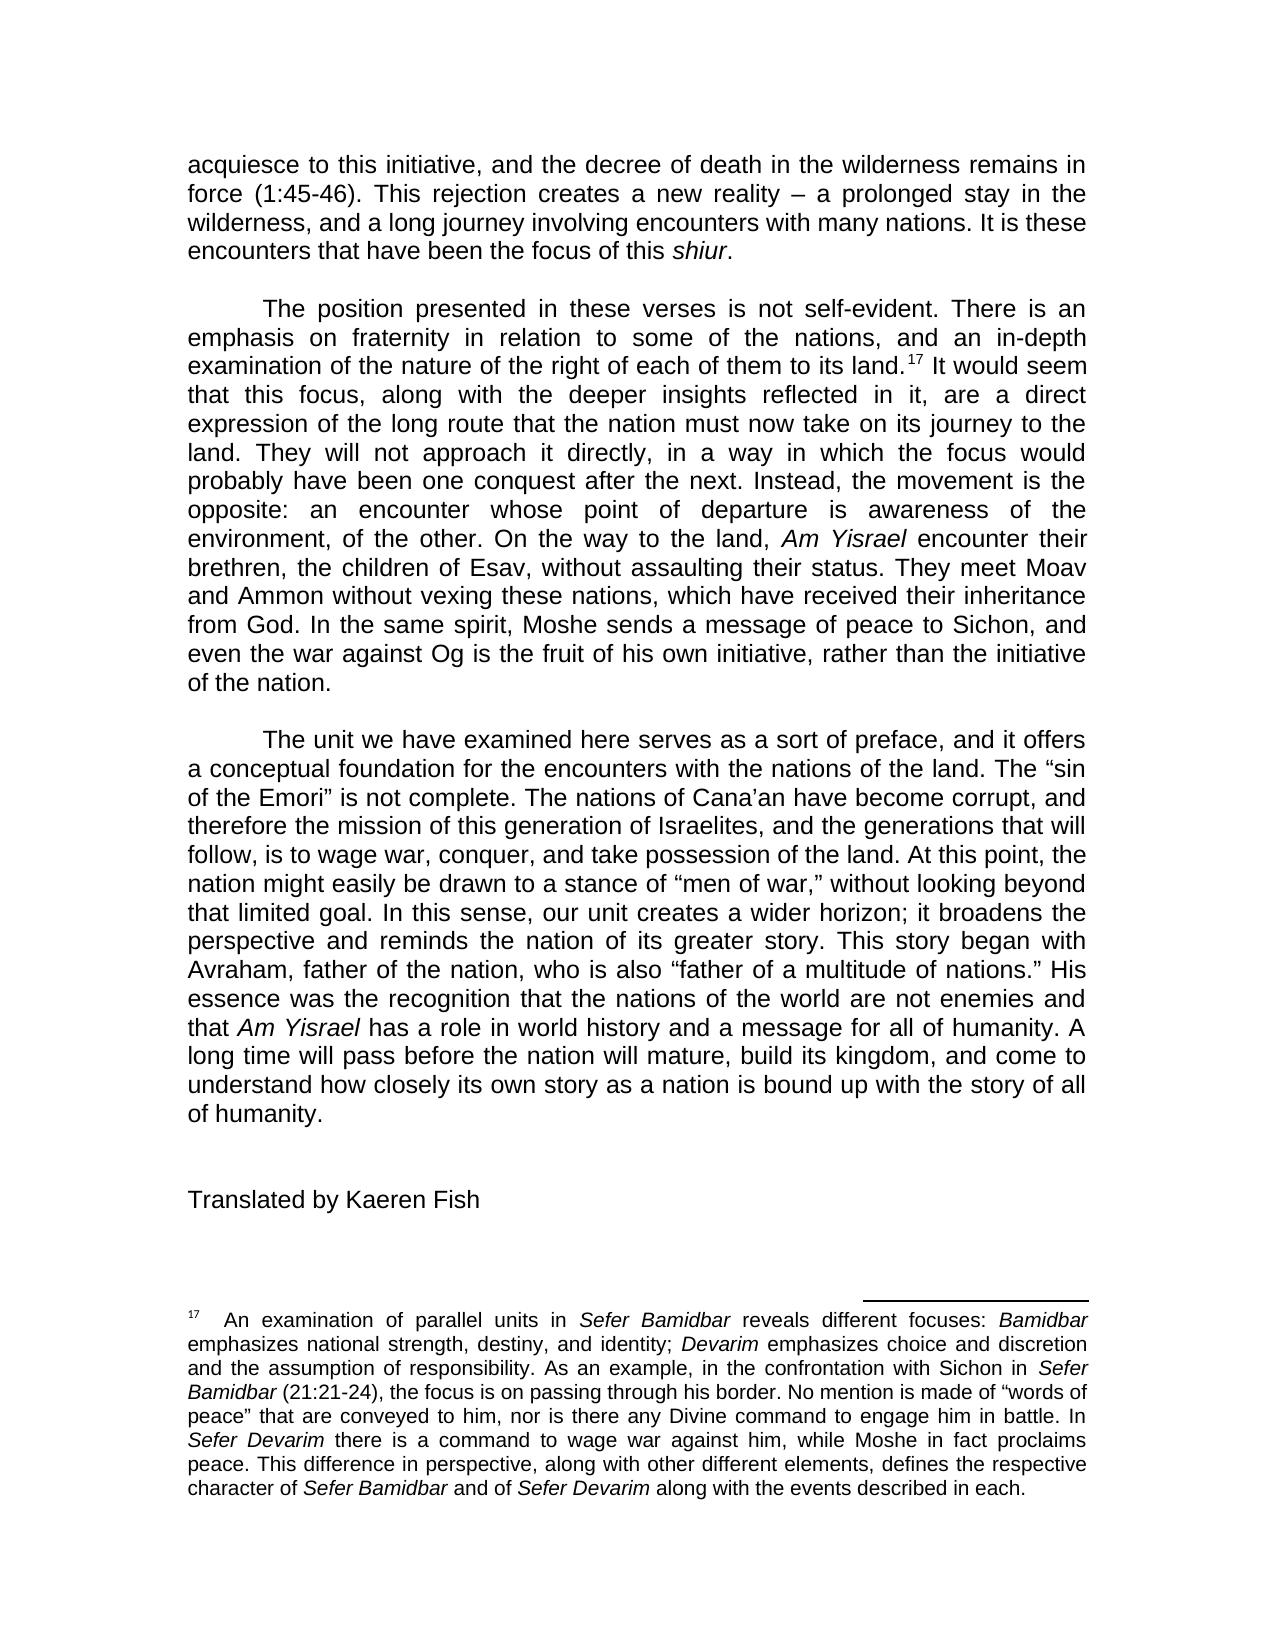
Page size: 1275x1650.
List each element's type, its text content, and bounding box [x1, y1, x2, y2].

text The position presented in these verses is not self-evident. There is an emphasis on fraternity in relation to some of the nations, and an in-depth examination of the nature of the right of each of them to its land. It would seem that this focus, along with the deeper insights reflected in it, are a direct expression of the long route that the nation must now take on its journey to the land. They will not approach it directly, in a way in which the focus would probably have been one conquest after the next. Instead, the movement is the opposite: an encounter whose point of departure is awareness of the environment, of the other. On the way to the land, Am Yisrael encounter their brethren, the children of Esav, without assaulting their status. They meet Moav and Ammon without vexing these nations, which have received their inheritance from God. In the same spirit, Moshe sends a message of peace to Sichon, and even the war against Og is the fruit of his own initiative, rather than the initiative of the nation. [187, 294, 1088, 696]
text The unit we have examined here serves as a sort of preface, and it offers a conceptual foundation for the encounters with the nations of the land. The “sin of the Emori” is not complete. The nations of Cana’an have become corrupt, and therefore the mission of this generation of Israelites, and the generations that will follow, is to wage war, conquer, and take possession of the land. At this point, the nation might easily be drawn to a stance of “men of war,” without looking beyond that limited goal. In this sense, our unit creates a wider horizon; it broadens the perspective and reminds the nation of its greater story. This story began with Avraham, father of the nation, who is also “father of a multitude of nations.” His essence was the recognition that the nations of the world are not enemies and that Am Yisrael has a role in world history and a message for all of humanity. A long time will pass before the nation will mature, build its kingdom, and come to understand how closely its own story as a nation is bound up with the story of all of humanity. [187, 725, 1088, 1127]
text Translated by Kaeren Fish [187, 1185, 1088, 1214]
text Sefer Devarim begins with Moshe’s speech in the fortieth year, just before Am Yisrael enter the land. He starts off by reviewing the events of the past, starting from when the nation started journeying away from the mountain of God in the second year after leaving Egypt (1:6). The subject at the heart of this introduction is the journey to Eretz Yisrael. The first chapter describes Moshe’s delegation of leadership (v. 9), followed by the story of the spies (v. 22), the punishment – that the generation would not enter the land (v. 35) – and the attempt by the despairing people to ascend the mountain (v. 41). God does not acquiesce to this initiative, and the decree of death in the wilderness remains in force (1:45-46). This rejection creates a new reality – a prolonged stay in the wilderness, and a long journey involving encounters with many nations. It is these encounters that have been the focus of this shiur. [187, 150, 1088, 265]
